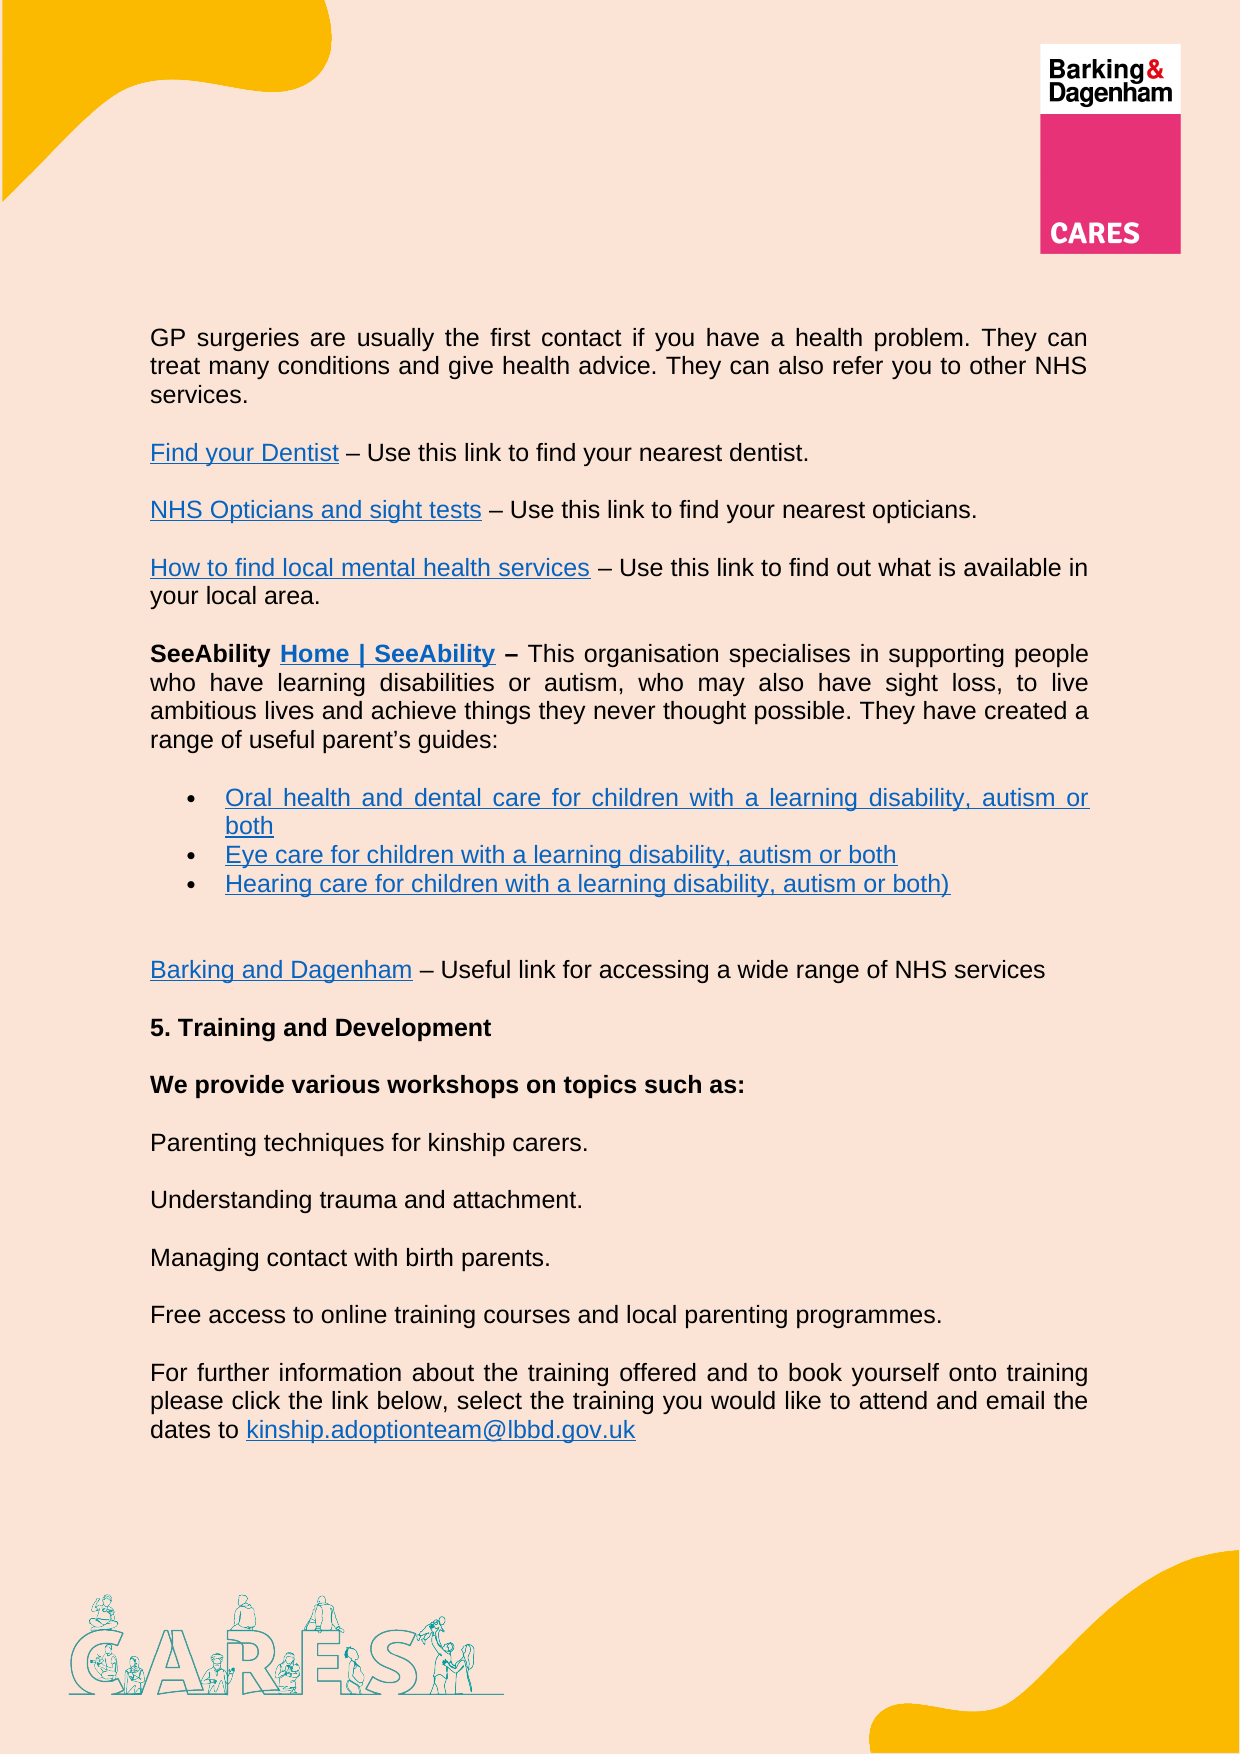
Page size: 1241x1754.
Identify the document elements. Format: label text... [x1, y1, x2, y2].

list Eye care for children with a learning disability, autism or both [187, 840, 1090, 869]
text GP surgeries are usually the first contact if you have a health problem. They can treat many conditions and give health advice. They can also refer you to other NHS services. [150, 322, 1090, 409]
text For further information about the training offered and to book yourself onto training please click the link below, select the training you would like to attend and email the dates to kinship.adoptionteam@lbbd.gov.uk [150, 1357, 1090, 1444]
text 5. Training and Development [150, 1012, 1090, 1041]
text NHS Opticians and sight tests – Use this link to find your nearest opticians. [150, 495, 1090, 524]
text Free access to online training courses and local parenting programmes. [150, 1300, 1090, 1329]
list Oral health and dental care for children with a learning disability, autism or both [187, 782, 1090, 840]
text Understanding trauma and attachment. [150, 1185, 1090, 1214]
text Parenting techniques for kinship carers. [150, 1127, 1090, 1156]
text Managing contact with birth parents. [150, 1242, 1090, 1271]
picture [2, 0, 1235, 292]
text We provide various workshops on topics such as: [150, 1070, 1090, 1099]
text How to find local mental health services – Use this link to find out what is available in your local area. [150, 552, 1090, 610]
text SeeAbility Home | SeeAbility – This organisation specialises in supporting people who have learning disabilities or autism, who may also have sight loss, to live ambitious lives and achieve things they never thought possible. They have created a range of useful parent’s guides: [150, 639, 1090, 754]
text Find your Dentist – Use this link to find your nearest dentist. [150, 437, 1090, 466]
picture [0, 1539, 1239, 1753]
list Hearing care for children with a learning disability, autism or both) [187, 869, 1090, 897]
text Barking and Dagenham – Useful link for accessing a wide range of NHS services [150, 955, 1090, 984]
